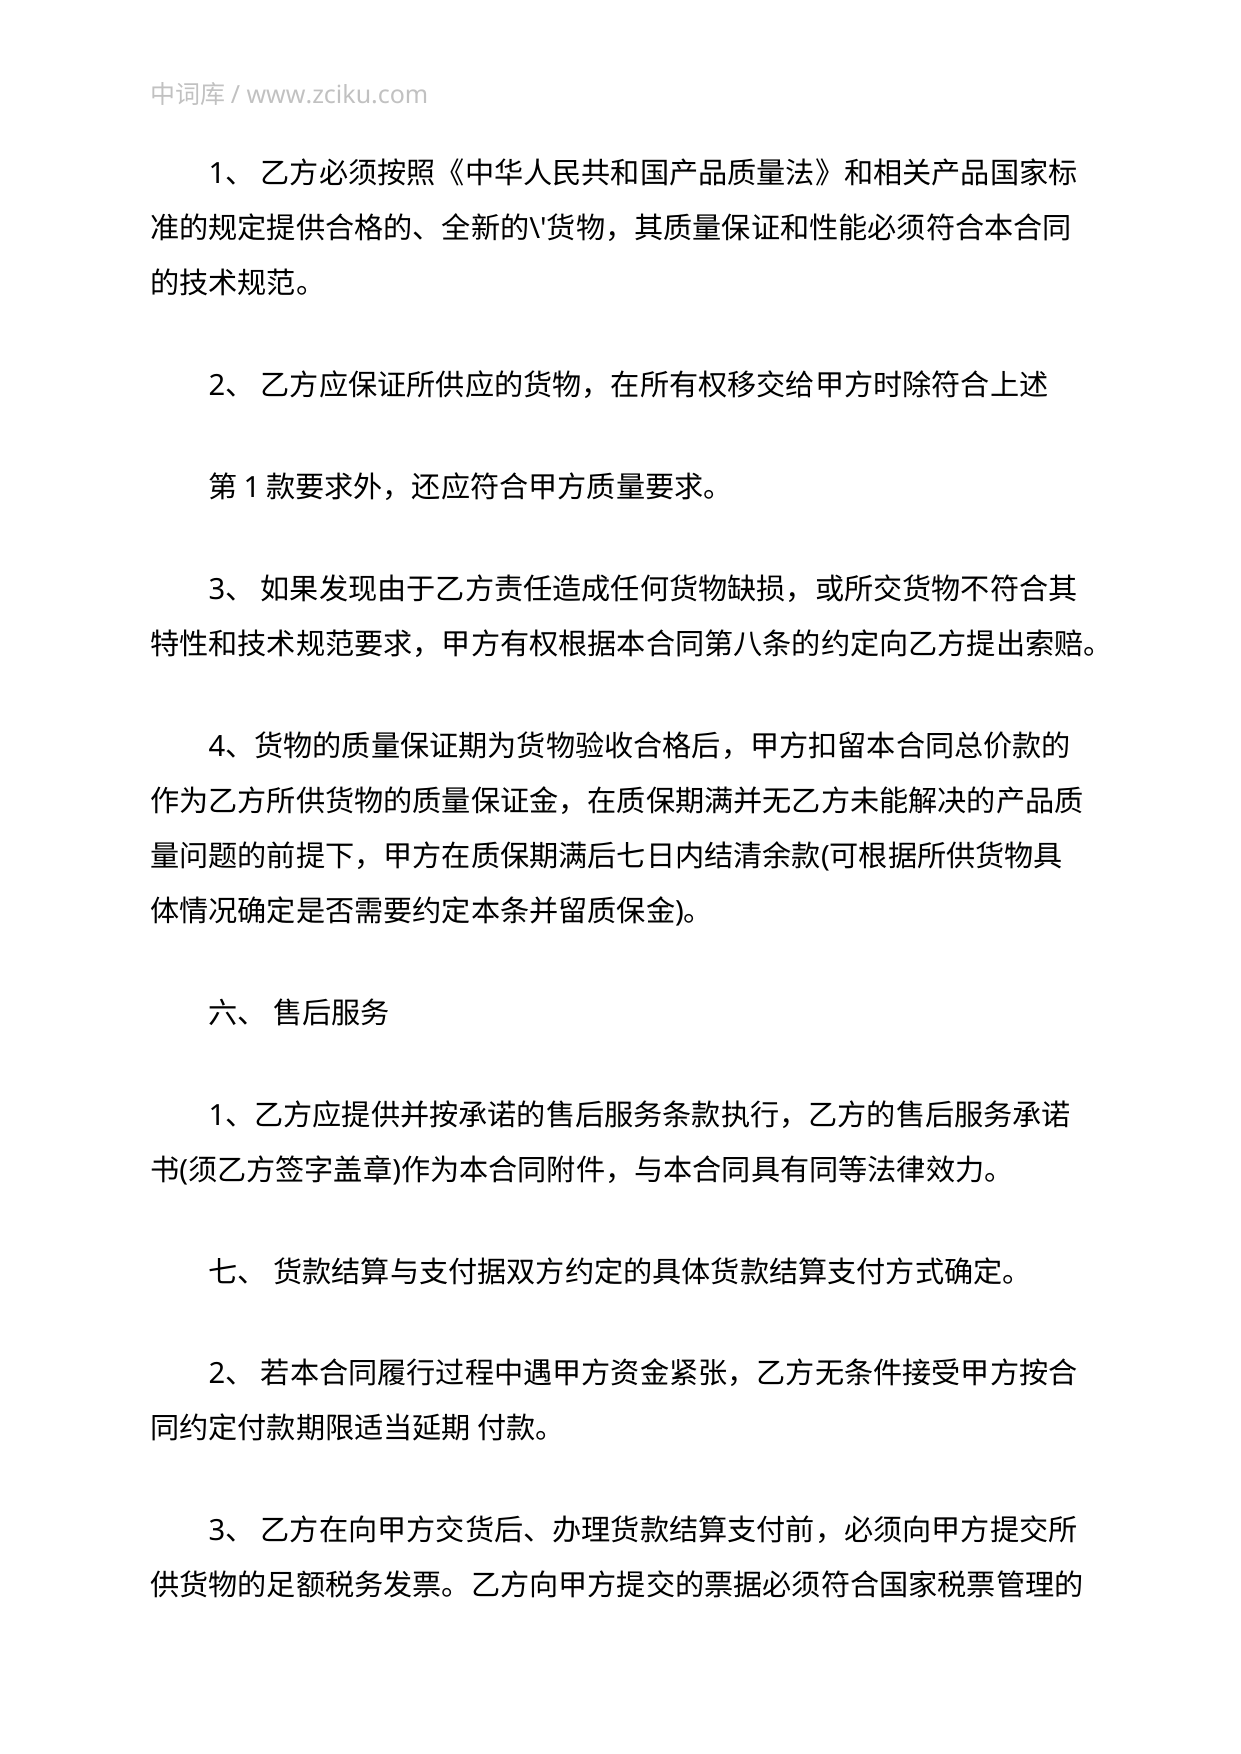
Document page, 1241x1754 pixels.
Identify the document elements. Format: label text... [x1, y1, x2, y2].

text 2、 若本合同履行过程中遇甲方资金紧张，乙方无条件接受甲方按合同约定付款期限适当延期 付款。 [150, 1350, 1090, 1447]
text 1、乙方应提供并按承诺的售后服务条款执行，乙方的售后服务承诺书(须乙方签字盖章)作为本合同附件，与本合同具有同等法律效力。 [150, 1091, 1090, 1188]
text 六、 售后服务 [150, 989, 1090, 1032]
text 4、货物的质量保证期为货物验收合格后，甲方扣留本合同总价款的作为乙方所供货物的质量保证金，在质保期满并无乙方未能解决的产品质量问题的前提下，甲方在质保期满后七日内结清余款(可根据所供货物具体情况确定是否需要约定本条并留质保金)。 [150, 722, 1090, 930]
text 第1款要求外，还应符合甲方质量要求。 [150, 464, 1090, 506]
text 3、 如果发现由于乙方责任造成任何货物缺损，或所交货物不符合其特性和技术规范要求，甲方有权根据本合同第八条的约定向乙方提出索赔。 [150, 566, 1090, 663]
text 2、 乙方应保证所供应的货物，在所有权移交给甲方时除符合上述 [150, 362, 1090, 404]
text 1、 乙方必须按照《中华人民共和国产品质量法》和相关产品国家标准的规定提供合格的、全新的\'货物，其质量保证和性能必须符合本合同的技术规范。 [150, 150, 1090, 302]
text 七、 货款结算与支付据双方约定的具体货款结算支付方式确定。 [150, 1248, 1090, 1290]
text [150, 1507, 1090, 1604]
